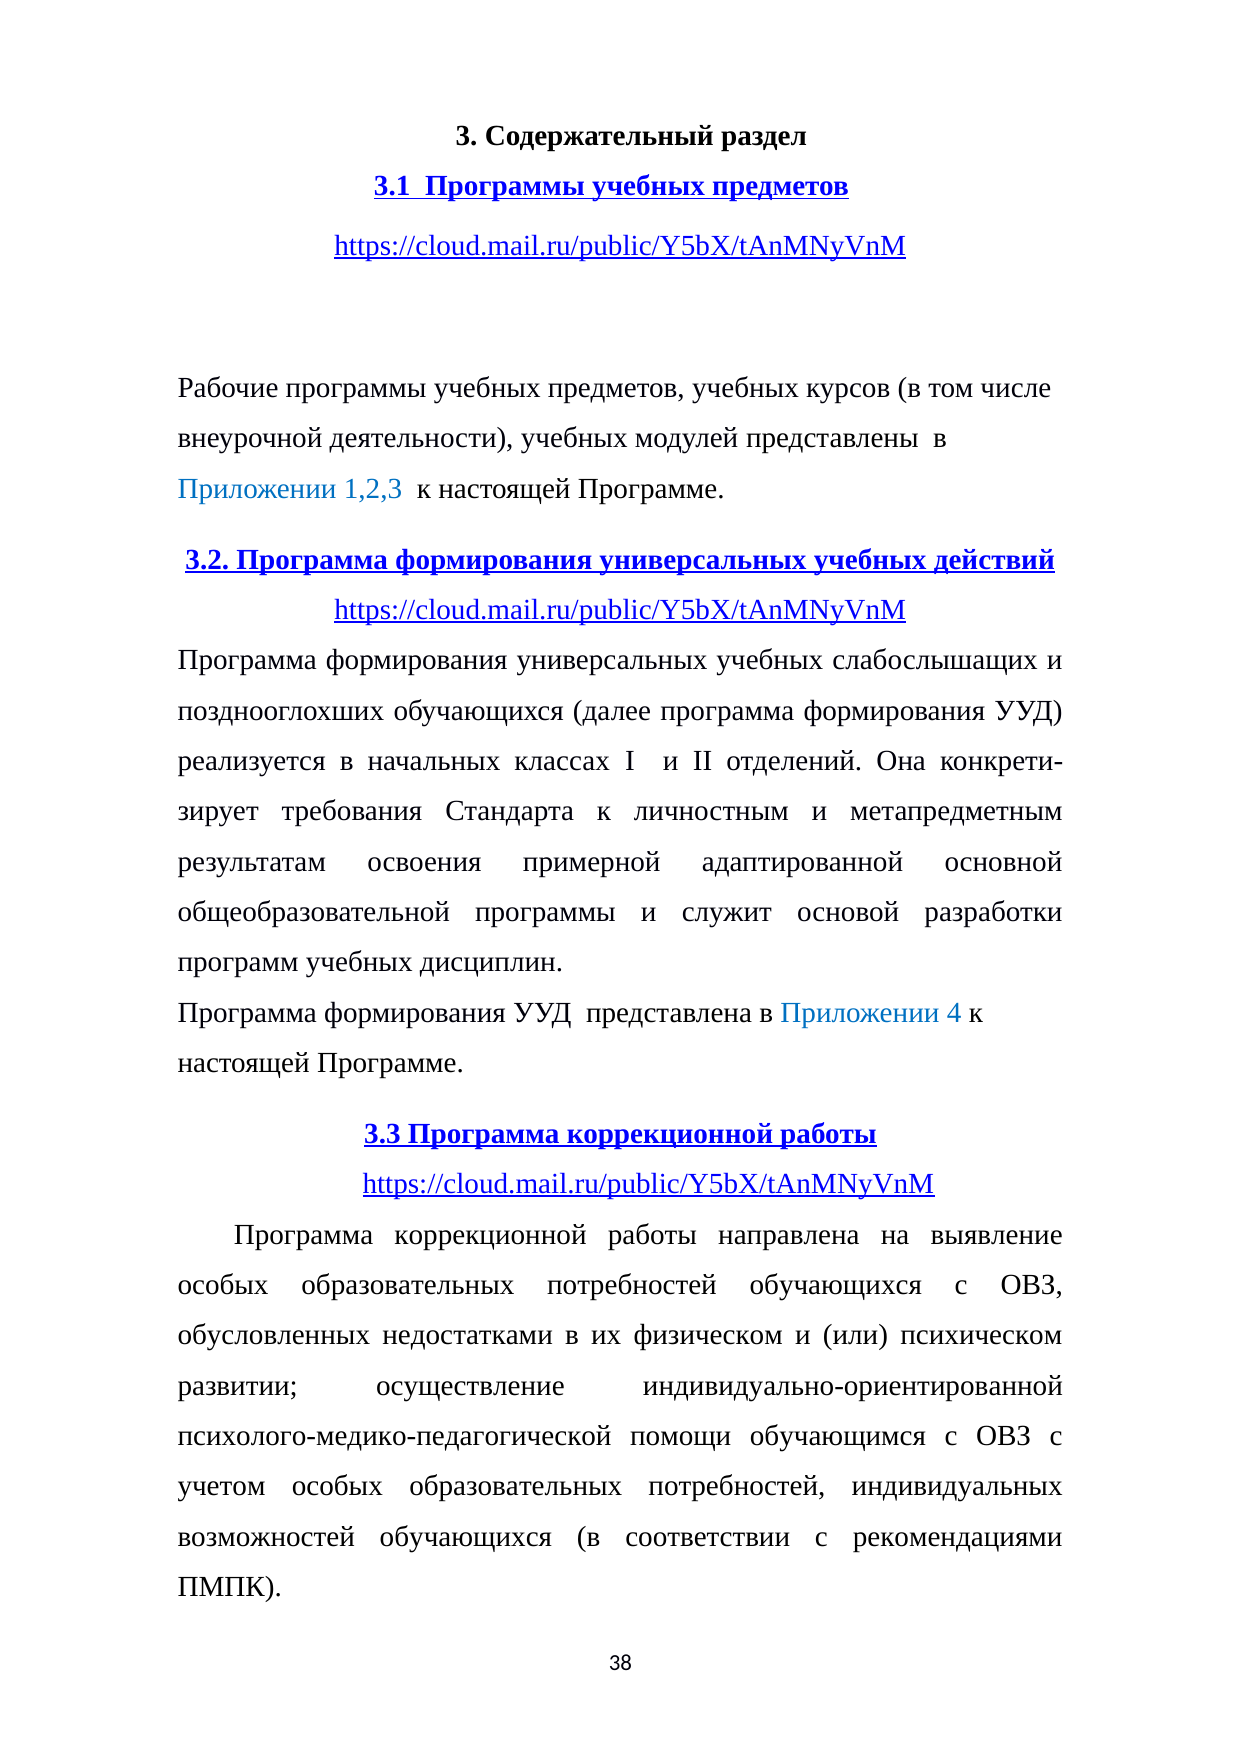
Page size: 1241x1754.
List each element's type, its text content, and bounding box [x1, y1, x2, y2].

text Рабочие программы учебных предметов, учебных курсов (в том числе внеурочной деятельности), учебных модулей представлены в Приложении 1,2,3 к настоящей Программе. [177, 370, 1063, 504]
text https://cloud.mail.ru/public/Y5bX/tAnMNyVnM [177, 592, 1063, 626]
text https://cloud.mail.ru/public/Y5bX/tAnMNyVnM [177, 1166, 1063, 1200]
text https://cloud.mail.ru/public/Y5bX/tAnMNyVnM [177, 228, 1063, 261]
text 3.2. Программа формирования универсальных учебных действий [177, 542, 1063, 575]
text Программа формирования УУД представлена в Приложении 4 к настоящей Программе. [177, 995, 1063, 1078]
text 3.3 Программа коррекционной работы [177, 1116, 1063, 1150]
text 3.1 Программы учебных предметов [177, 168, 1063, 202]
text Программа коррекционной работы направлена на выявление особых образовательных потребностей обучающихся с ОВЗ, обусловленных недостатками в их физическом и (или) психическом развитии; осуществление индивидуально-ориентированной психолого-медико-педагогической помощи обучающимся с ОВЗ с учетом особых образовательных потребностей, индивидуальных возможностей обучающихся (в соответствии с рекомендациями ПМПК). [177, 1217, 1063, 1602]
text 3. Содержательный раздел [177, 118, 1063, 152]
text Программа формирования универсальных учебных слабослышащих и позднооглохших обучающихся (далее программа формирования УУД) реализуется в начальных классах I и II отделений. Она конкретизирует требования Стандарта к личностным и метапредметным результатам освоения примерной адаптированной основной общеобразовательной программы и служит основой разработки программ учебных дисциплин. [177, 642, 1063, 978]
